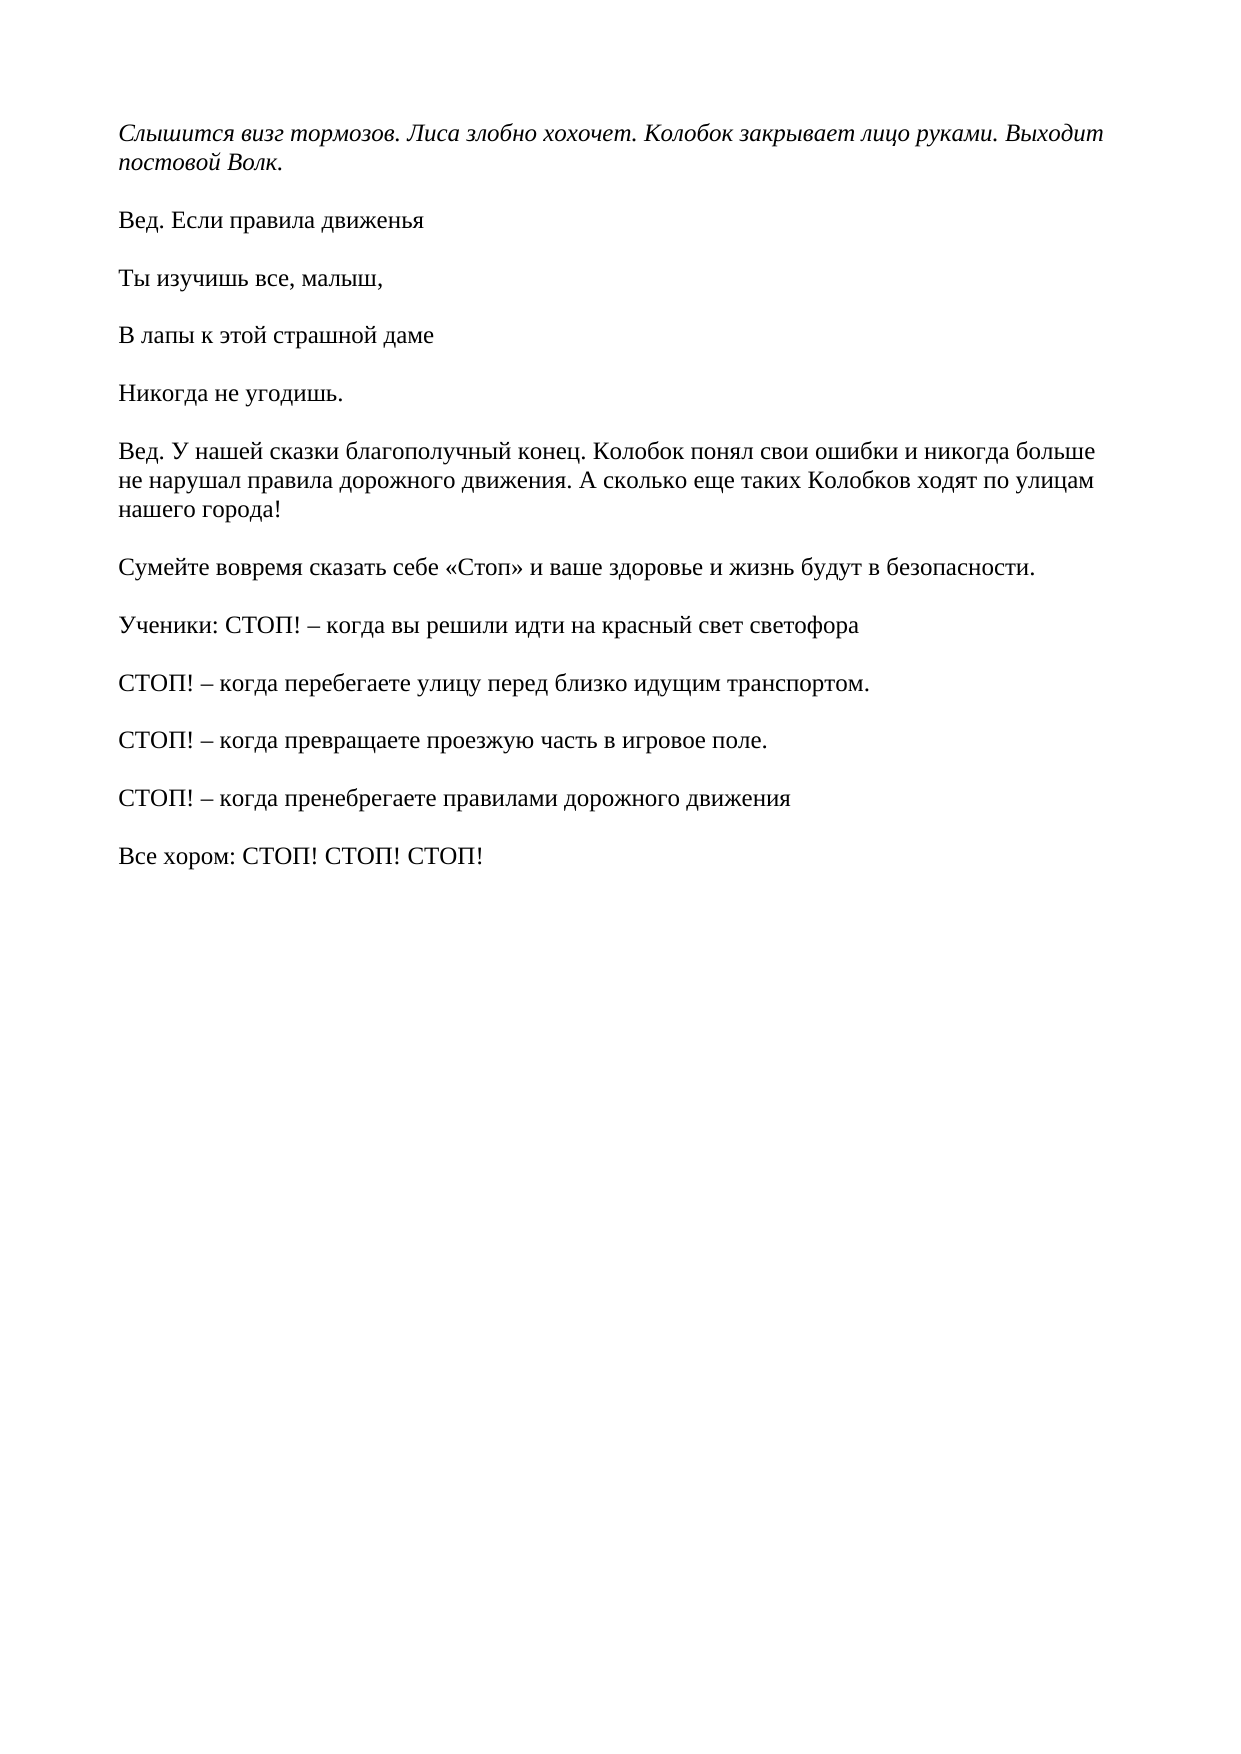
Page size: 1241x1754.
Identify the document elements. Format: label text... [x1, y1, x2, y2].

text Все хором: СТОП! СТОП! СТОП! [118, 841, 1122, 870]
text Ты изучишь все, малыш, [118, 263, 1122, 291]
text Сумейте вовремя сказать себе «Стоп» и ваше здоровье и жизнь будут в безопасности. [118, 552, 1122, 581]
text Вед. У нашей сказки благополучный конец. Колобок понял свои ошибки и никогда больше не нарушал правила дорожного движения. А сколько еще таких Колобков ходят по улицам нашего города! [118, 436, 1122, 523]
text СТОП! – когда пренебрегаете правилами дорожного движения [118, 783, 1122, 812]
text Никогда не угодишь. [118, 378, 1122, 407]
text В лапы к этой страшной даме [118, 321, 1122, 349]
text СТОП! – когда превращаете проезжую часть в игровое поле. [118, 726, 1122, 754]
text Ученики: СТОП! – когда вы решили идти на красный свет светофора [118, 610, 1122, 638]
text Вед. Если правила движенья [118, 205, 1122, 233]
text Слышится визг тормозов. Лиса злобно хохочет. Колобок закрывает лицо руками. Выходит постовой Волк. [118, 118, 1122, 176]
text СТОП! – когда перебегаете улицу перед близко идущим транспортом. [118, 668, 1122, 696]
